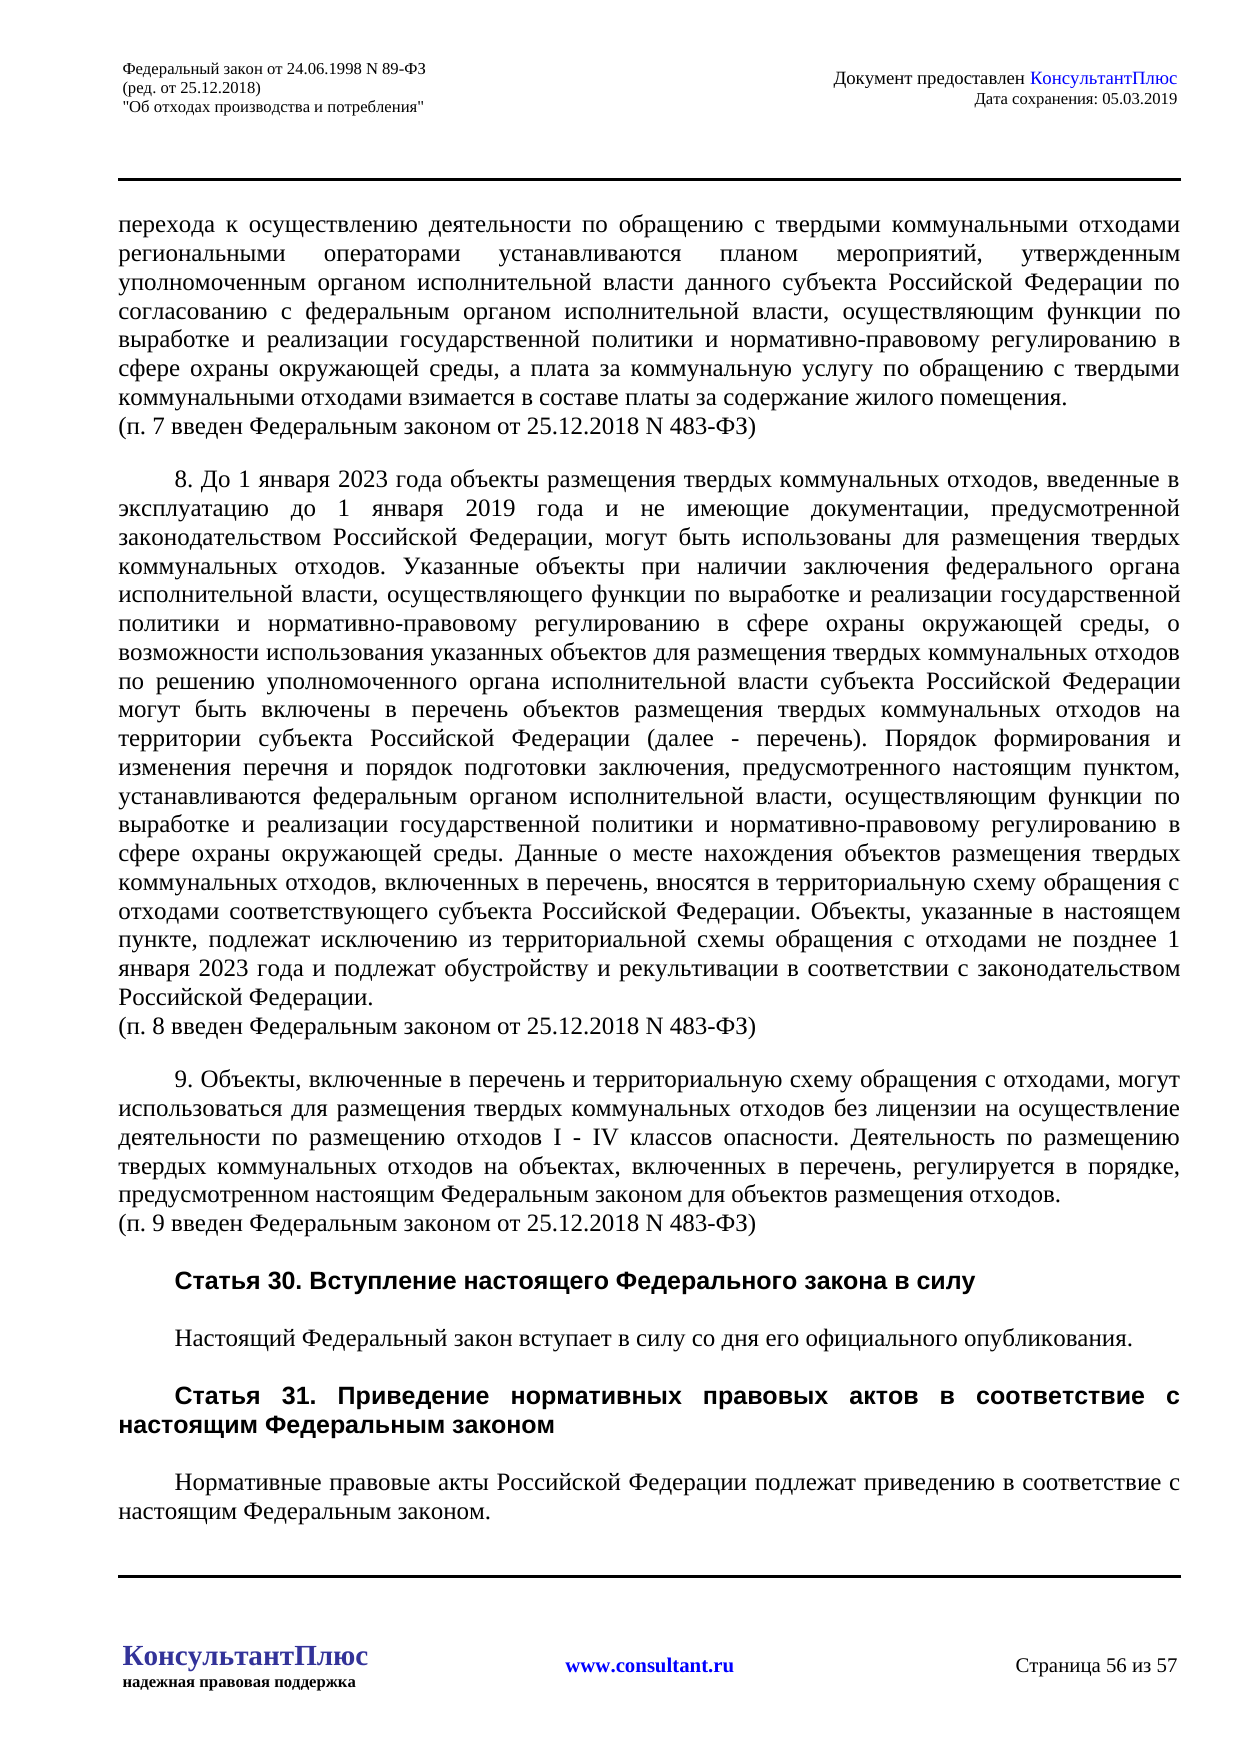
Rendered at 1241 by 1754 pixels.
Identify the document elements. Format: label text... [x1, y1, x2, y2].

text (п. 8 введен Федеральным законом от 25.12.2018 N 483-ФЗ) [118, 1011, 1181, 1039]
text (п. 7 введен Федеральным законом от 25.12.2018 N 483-ФЗ) [118, 411, 1181, 439]
text Настоящий Федеральный закон вступает в силу со дня его официального опубликования. [118, 1323, 1181, 1352]
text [118, 209, 1181, 411]
title Статья 31. Приведение нормативных правовых актов в соответствие с настоящим Федеральным законом [118, 1381, 1181, 1438]
text 8. До 1 января 2023 года объекты размещения твердых коммунальных отходов, введенные в эксплуатацию до 1 января 2019 года и не имеющие документации, предусмотренной законодательством Российской Федерации, могут быть использованы для размещения твердых коммунальных отходов. Указанные объекты при наличии заключения федерального органа исполнительной власти, осуществляющего функции по выработке и реализации государственной политики и нормативно-правовому регулированию в сфере охраны окружающей среды, о возможности использования указанных объектов для размещения твердых коммунальных отходов по решению уполномоченного органа исполнительной власти субъекта Российской Федерации могут быть включены в перечень объектов размещения твердых коммунальных отходов на территории субъекта Российской Федерации (далее - перечень). Порядок формирования и изменения перечня и порядок подготовки заключения, предусмотренного настоящим пунктом, устанавливаются федеральным органом исполнительной власти, осуществляющим функции по выработке и реализации государственной политики и нормативно-правовому регулированию в сфере охраны окружающей среды. Данные о месте нахождения объектов размещения твердых коммунальных отходов, включенных в перечень, вносятся в территориальную схему обращения с отходами соответствующего субъекта Российской Федерации. Объекты, указанные в настоящем пункте, подлежат исключению из территориальной схемы обращения с отходами не позднее 1 января 2023 года и подлежат обустройству и рекультивации в соответствии с законодательством Российской Федерации. [118, 464, 1181, 1011]
text (п. 9 введен Федеральным законом от 25.12.2018 N 483-ФЗ) [118, 1208, 1181, 1237]
text Нормативные правовые акты Российской Федерации подлежат приведению в соответствие с настоящим Федеральным законом. [118, 1467, 1181, 1524]
title Статья 30. Вступление настоящего Федерального закона в силу [118, 1266, 1181, 1294]
text 9. Объекты, включенные в перечень и территориальную схему обращения с отходами, могут использоваться для размещения твердых коммунальных отходов без лицензии на осуществление деятельности по размещению отходов I - IV классов опасности. Деятельность по размещению твердых коммунальных отходов на объектах, включенных в перечень, регулируется в порядке, предусмотренном настоящим Федеральным законом для объектов размещения отходов. [118, 1064, 1181, 1208]
